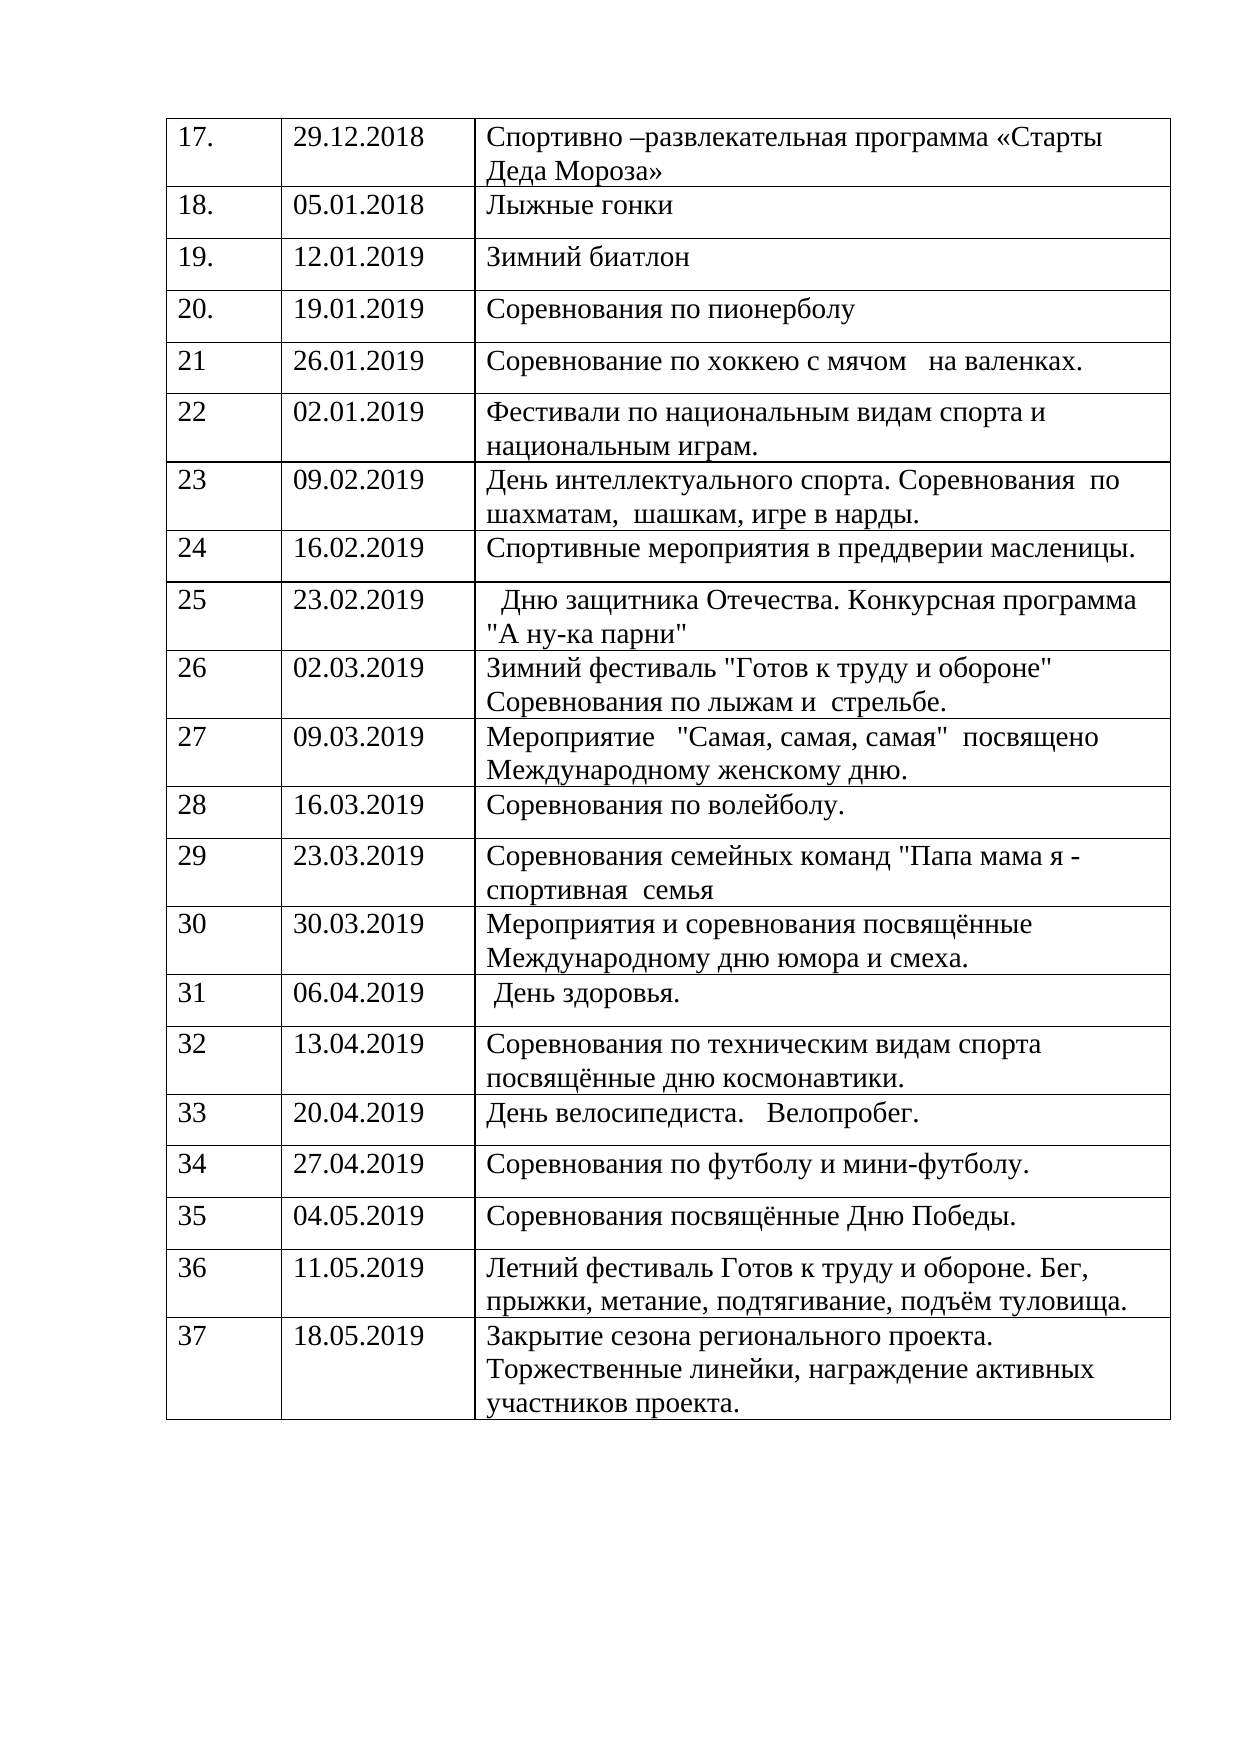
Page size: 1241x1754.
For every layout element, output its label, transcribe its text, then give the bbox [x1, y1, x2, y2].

table_cell Соревнования по волейболу. [476, 787, 1170, 837]
table_cell 30 [167, 907, 281, 974]
table_cell 18. [167, 187, 281, 238]
table_cell Летний фестиваль Готов к труду и обороне. Бег, прыжки, метание, подтягивание, подъём туловища. [476, 1250, 1170, 1317]
table_cell 27 [167, 719, 281, 786]
table_cell 32 [167, 1027, 281, 1094]
table_cell 26.01.2019 [282, 343, 474, 393]
table_cell 35 [167, 1198, 281, 1249]
table_cell 30.03.2019 [282, 907, 474, 974]
table_cell 23.02.2019 [282, 583, 474, 649]
table_cell Соревнования посвящённые Дню Победы. [476, 1198, 1170, 1249]
table_cell 09.03.2019 [282, 719, 474, 786]
table_cell 16.03.2019 [282, 787, 474, 837]
table_cell 36 [167, 1250, 281, 1317]
table_cell 16.02.2019 [282, 531, 474, 581]
table_cell 22 [167, 394, 281, 461]
table_cell Лыжные гонки [476, 187, 1170, 238]
table_cell Фестивали по национальным видам спорта и национальным играм. [476, 394, 1170, 461]
table_cell Дню защитника Отечества. Конкурсная программа "А ну-ка парни" [476, 583, 1170, 649]
table_cell 04.05.2019 [282, 1198, 474, 1249]
table_cell 20. [167, 291, 281, 342]
table_cell 19. [167, 239, 281, 290]
table_cell Зимний фестиваль "Готов к труду и обороне" Соревнования по лыжам и стрельбе. [476, 651, 1170, 718]
table_cell 09.02.2019 [282, 463, 474, 529]
table_cell 23 [167, 463, 281, 529]
table_cell 27.04.2019 [282, 1146, 474, 1197]
table_cell 12.01.2019 [282, 239, 474, 290]
table_cell День интеллектуального спорта. Соревнования по шахматам, шашкам, игре в нарды. [476, 463, 1170, 529]
table_cell 18.05.2019 [282, 1318, 474, 1419]
table_cell 26 [167, 651, 281, 718]
table_cell 13.04.2019 [282, 1027, 474, 1094]
table_cell 29.12.2018 [282, 119, 474, 186]
table_cell Соревнования по техническим видам спорта посвящённые дню космонавтики. [476, 1027, 1170, 1094]
table_cell День велосипедиста. Велопробег. [476, 1095, 1170, 1145]
table_cell 20.04.2019 [282, 1095, 474, 1145]
table_cell 25 [167, 583, 281, 649]
table_cell 19.01.2019 [282, 291, 474, 342]
table_cell Соревнования семейных команд "Папа мама я -спортивная семья [476, 839, 1170, 906]
table_cell Закрытие сезона регионального проекта. Торжественные линейки, награждение активных участников проекта. [476, 1318, 1170, 1419]
table_cell 34 [167, 1146, 281, 1197]
table_cell Спортивно –развлекательная программа «Старты Деда Мороза» [476, 119, 1170, 186]
table_cell 17. [167, 119, 281, 186]
table_cell Соревнования по футболу и мини-футболу. [476, 1146, 1170, 1197]
table_cell 02.01.2019 [282, 394, 474, 461]
table_cell 11.05.2019 [282, 1250, 474, 1317]
table_cell День здоровья. [476, 975, 1170, 1026]
table_cell 29 [167, 839, 281, 906]
table_cell 06.04.2019 [282, 975, 474, 1026]
table_cell Спортивные мероприятия в преддверии масленицы. [476, 531, 1170, 581]
table_cell 31 [167, 975, 281, 1026]
table_cell 33 [167, 1095, 281, 1145]
table_cell Соревнование по хоккею с мячом на валенках. [476, 343, 1170, 393]
table_cell 28 [167, 787, 281, 837]
table_cell Соревнования по пионерболу [476, 291, 1170, 342]
table_cell 24 [167, 531, 281, 581]
table_cell 02.03.2019 [282, 651, 474, 718]
table_cell Мероприятия и соревнования посвящённые Международному дню юмора и смеха. [476, 907, 1170, 974]
table_cell 05.01.2018 [282, 187, 474, 238]
table_cell 23.03.2019 [282, 839, 474, 906]
table_cell 21 [167, 343, 281, 393]
table_cell Мероприятие "Самая, самая, самая" посвящено Международному женскому дню. [476, 719, 1170, 786]
table_cell Зимний биатлон [476, 239, 1170, 290]
table_cell 37 [167, 1318, 281, 1419]
